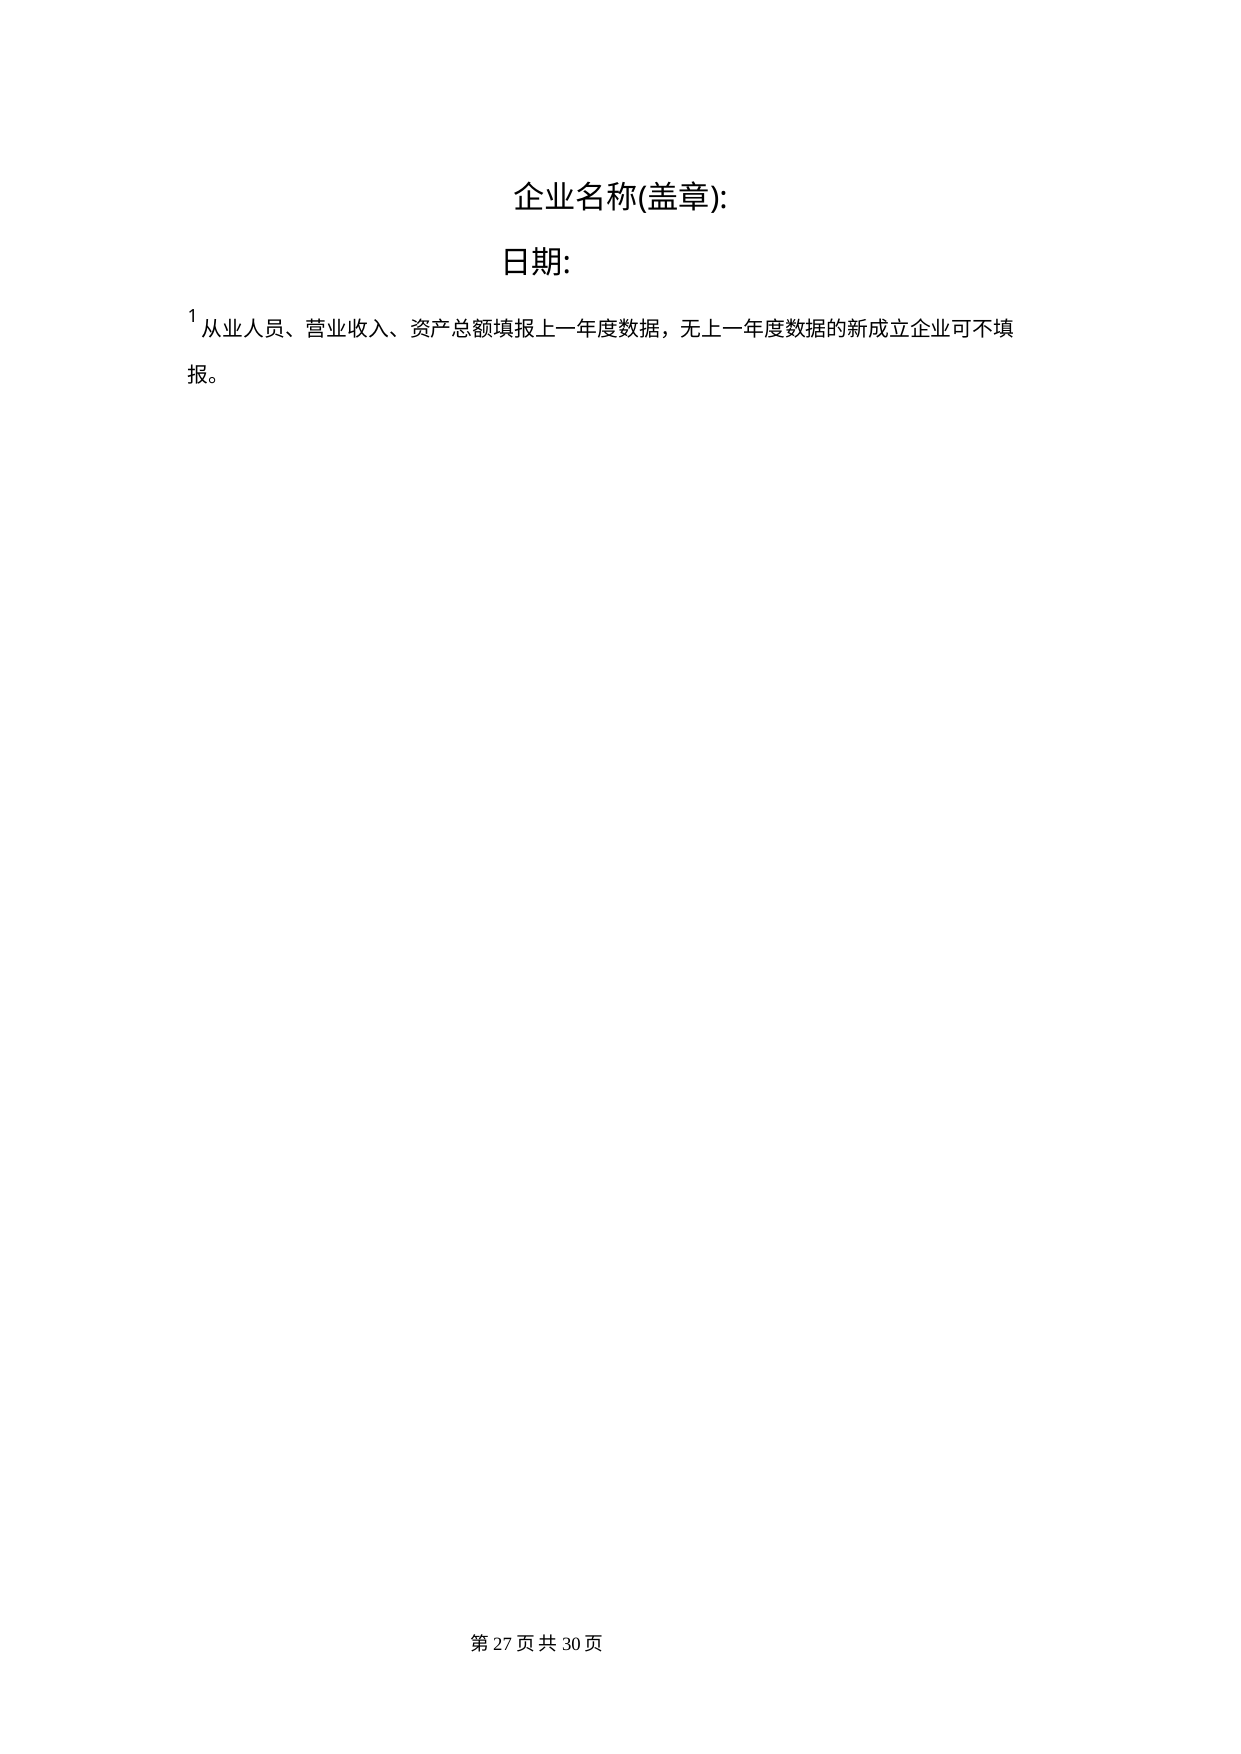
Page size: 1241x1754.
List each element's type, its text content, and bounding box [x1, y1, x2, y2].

text 1从业人员、营业收入、资产总额填报上一年度数据，无上一年度数据的新成立企业可不填报。 [187, 292, 1053, 389]
text 日期: [187, 227, 1053, 292]
text 企业名称(盖章): [187, 162, 1053, 227]
